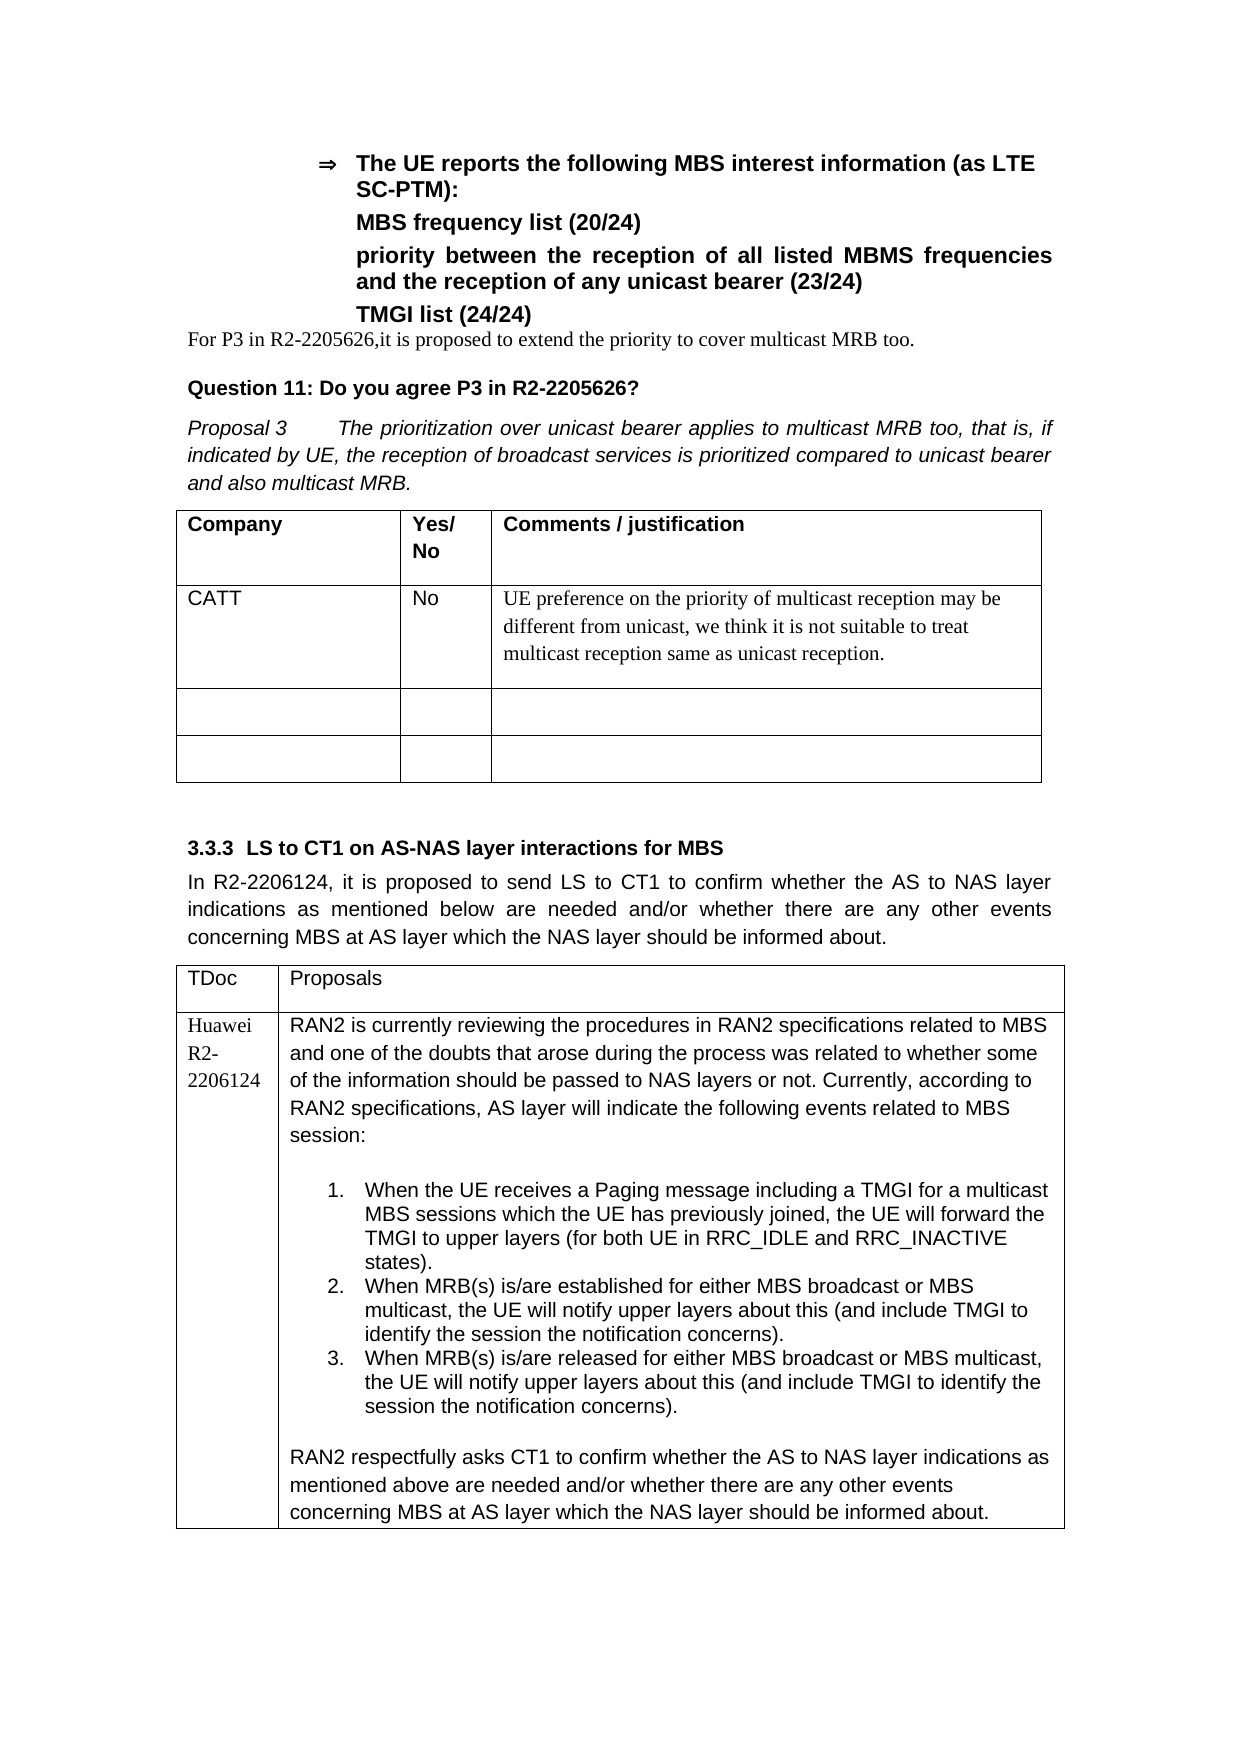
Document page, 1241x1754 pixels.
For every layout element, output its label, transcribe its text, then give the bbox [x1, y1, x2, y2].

table_cell No [401, 586, 491, 688]
table_header Yes/No [401, 511, 491, 585]
table_cell [401, 736, 491, 782]
text For P3 in R2-2205626,it is proposed to extend the priority to cover multicast MRB too. [187, 327, 1053, 351]
table_cell [177, 689, 400, 735]
table_header TDoc [177, 966, 278, 1012]
table_cell RAN2 is currently reviewing the procedures in RAN2 specifications related to MBS and one of the doubts that arose during the process was related to whether some of the information should be passed to NAS layers or not. Currently, according to RAN2 specifications, AS layer will indicate the following events related to MBS session: When the UE receives a Paging message including a TMGI for a multicast MBS sessions which the UE has previously joined, the UE will forward the TMGI to upper layers (for both UE in RRC_IDLE and RRC_INACTIVE states). When MRB(s) is/are established for either MBS broadcast or MBS multicast, the UE will notify upper layers about this (and include TMGI to identify the session the notification concerns). When MRB(s) is/are released for either MBS broadcast or MBS multicast, the UE will notify upper layers about this (and include TMGI to identify the session the notification concerns). RAN2 respectfully asks CT1 to confirm whether the AS to NAS layer indications as mentioned above are needed and/or whether there are any other events concerning MBS at AS layer which the NAS layer should be informed about. [279, 1013, 1064, 1527]
table_cell Huawei R2-2206124 [177, 1013, 278, 1527]
table_cell [492, 689, 1041, 735]
text Proposal 3 The prioritization over unicast bearer applies to multicast MRB too, that is, if indicated by UE, the reception of broadcast services is prioritized compared to unicast bearer and also multicast MRB. [187, 415, 1053, 494]
subtitle LS to CT1 on AS-NAS layer interactions for MBS [187, 836, 1053, 860]
table_header Comments / justification [492, 511, 1041, 585]
list priority between the reception of all listed MBMS frequencies and the reception of any unicast bearer (23/24) [356, 242, 1053, 294]
table_header Company [177, 511, 400, 585]
table_cell [401, 689, 491, 735]
table_cell [492, 736, 1041, 782]
text Question 11: Do you agree P3 in R2-2205626? [187, 375, 1053, 399]
table_header Proposals [279, 966, 1064, 1012]
table_cell UE preference on the priority of multicast reception may be different from unicast, we think it is not suitable to treat multicast reception same as unicast reception. [492, 586, 1041, 688]
list MBS frequency list (20/24) [356, 209, 1053, 235]
table_cell CATT [177, 586, 400, 688]
table_cell [177, 736, 400, 782]
text In R2-2206124, it is proposed to send LS to CT1 to confirm whether the AS to NAS layer indications as mentioned below are needed and/or whether there are any other events concerning MBS at AS layer which the NAS layer should be informed about. [187, 869, 1053, 948]
text The UE reports the following MBS interest information (as LTE SC-PTM): [318, 150, 1053, 203]
list TMGI list (24/24) [356, 301, 1053, 327]
